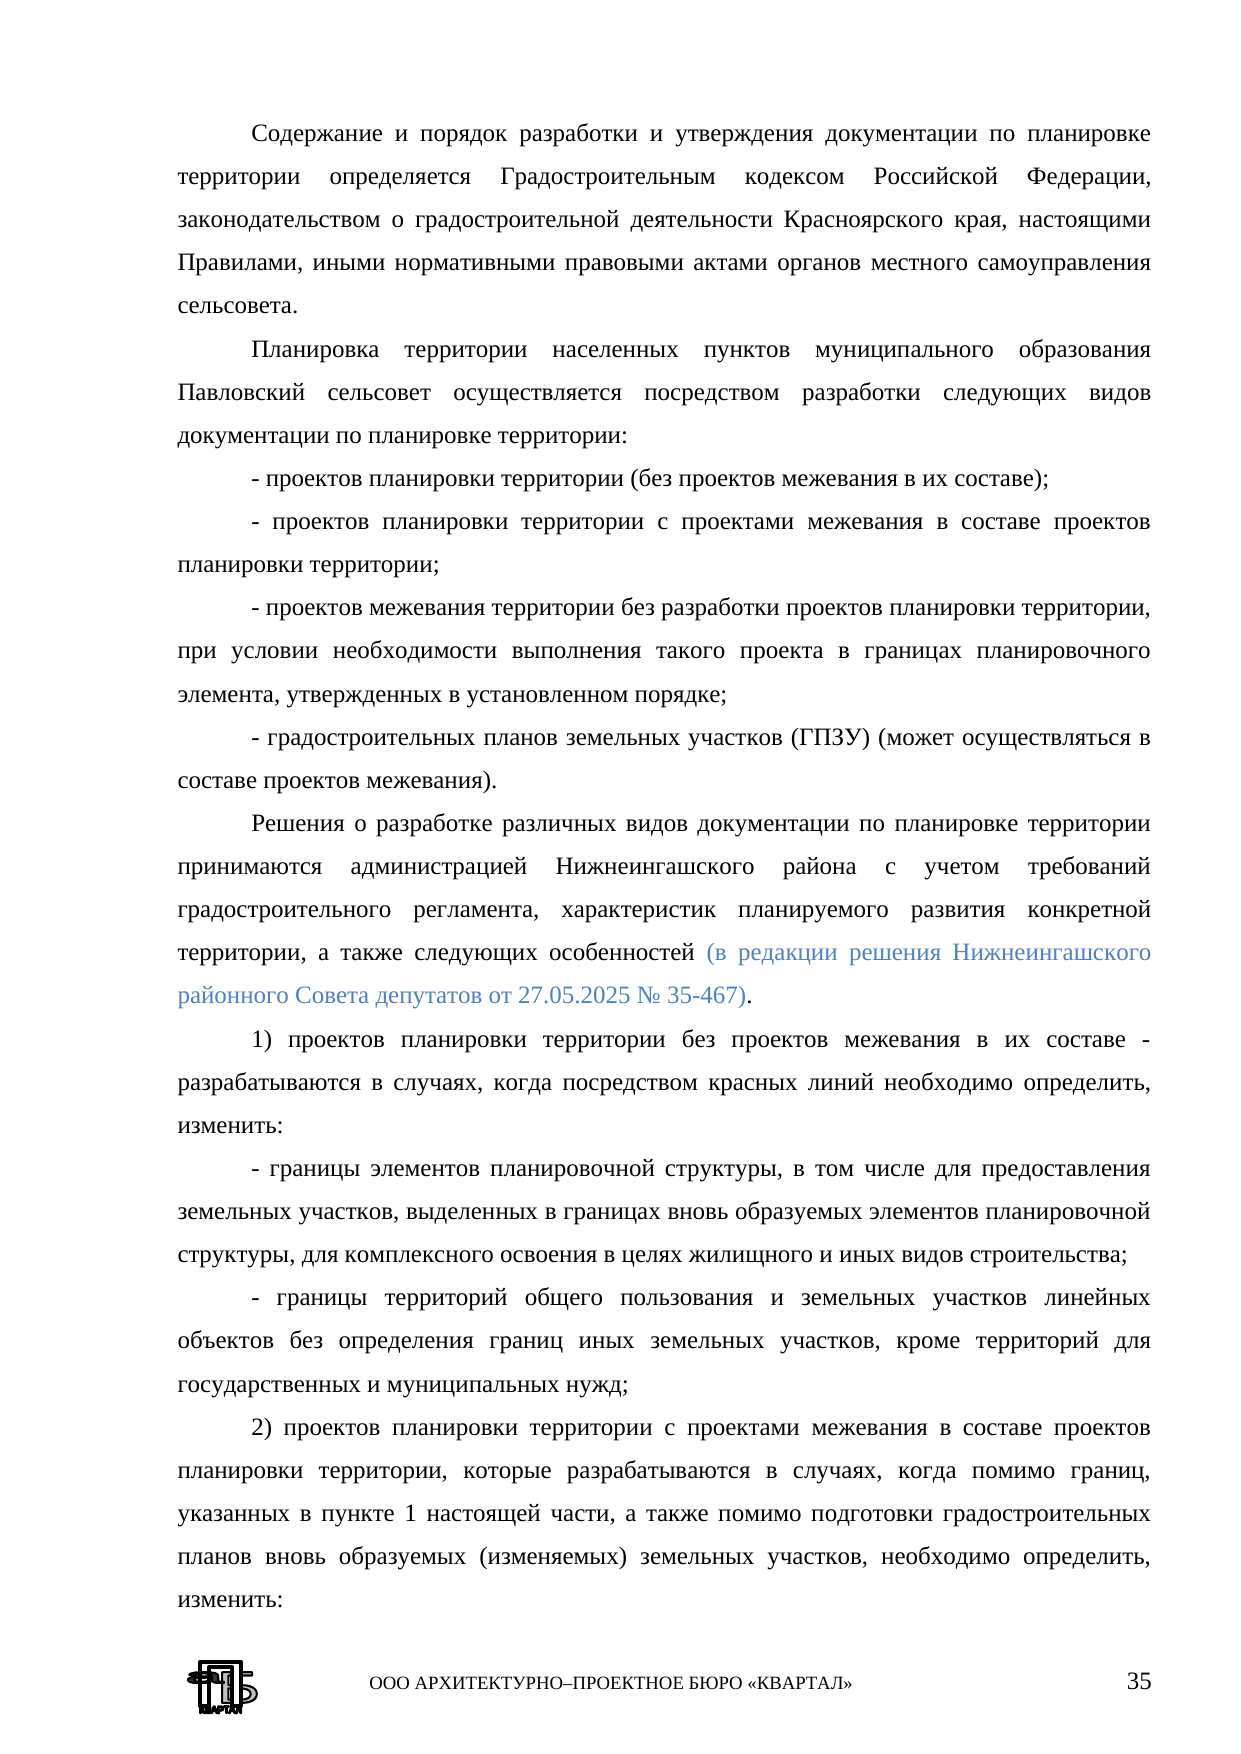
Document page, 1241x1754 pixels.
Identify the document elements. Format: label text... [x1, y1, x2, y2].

text - границы территорий общего пользования и земельных участков линейных объектов без определения границ иных земельных участков, кроме территорий для государственных и муниципальных нужд; [177, 1282, 1152, 1397]
text Решения о разработке различных видов документации по планировке территории принимаются администрацией Нижнеингашского района с учетом требований градостроительного регламента, характеристик планируемого развития конкретной территории, а также следующих особенностей (в редакции решения Нижнеингашского районного Совета депутатов от 27.05.2025 № 35-467). [177, 808, 1152, 1009]
text Содержание и порядок разработки и утверждения документации по планировке территории определяется Градостроительным кодексом Российской Федерации, законодательством о градостроительной деятельности Красноярского края, настоящими Правилами, иными нормативными правовыми актами органов местного самоуправления сельсовета. [177, 118, 1152, 319]
text - проектов межевания территории без разработки проектов планировки территории, при условии необходимости выполнения такого проекта в границах планировочного элемента, утвержденных в установленном порядке; [177, 592, 1152, 707]
text Планировка территории населенных пунктов муниципального образования Павловский сельсовет осуществляется посредством разработки следующих видов документации по планировке территории: [177, 334, 1152, 449]
text 1) проектов планировки территории без проектов межевания в их составе - разрабатываются в случаях, когда посредством красных линий необходимо определить, изменить: [177, 1024, 1152, 1139]
text - проектов планировки территории с проектами межевания в составе проектов планировки территории; [177, 506, 1152, 578]
text - градостроительных планов земельных участков (ГПЗУ) (может осуществляться в составе проектов межевания). [177, 722, 1152, 794]
text 2) проектов планировки территории с проектами межевания в составе проектов планировки территории, которые разрабатываются в случаях, когда помимо границ, указанных в пункте 1 настоящей части, а также помимо подготовки градостроительных планов вновь образуемых (изменяемых) земельных участков, необходимо определить, изменить: [177, 1412, 1152, 1613]
text - проектов планировки территории (без проектов межевания в их составе); [177, 463, 1152, 492]
text - границы элементов планировочной структуры, в том числе для предоставления земельных участков, выделенных в границах вновь образуемых элементов планировочной структуры, для комплексного освоения в целях жилищного и иных видов строительства; [177, 1153, 1152, 1268]
